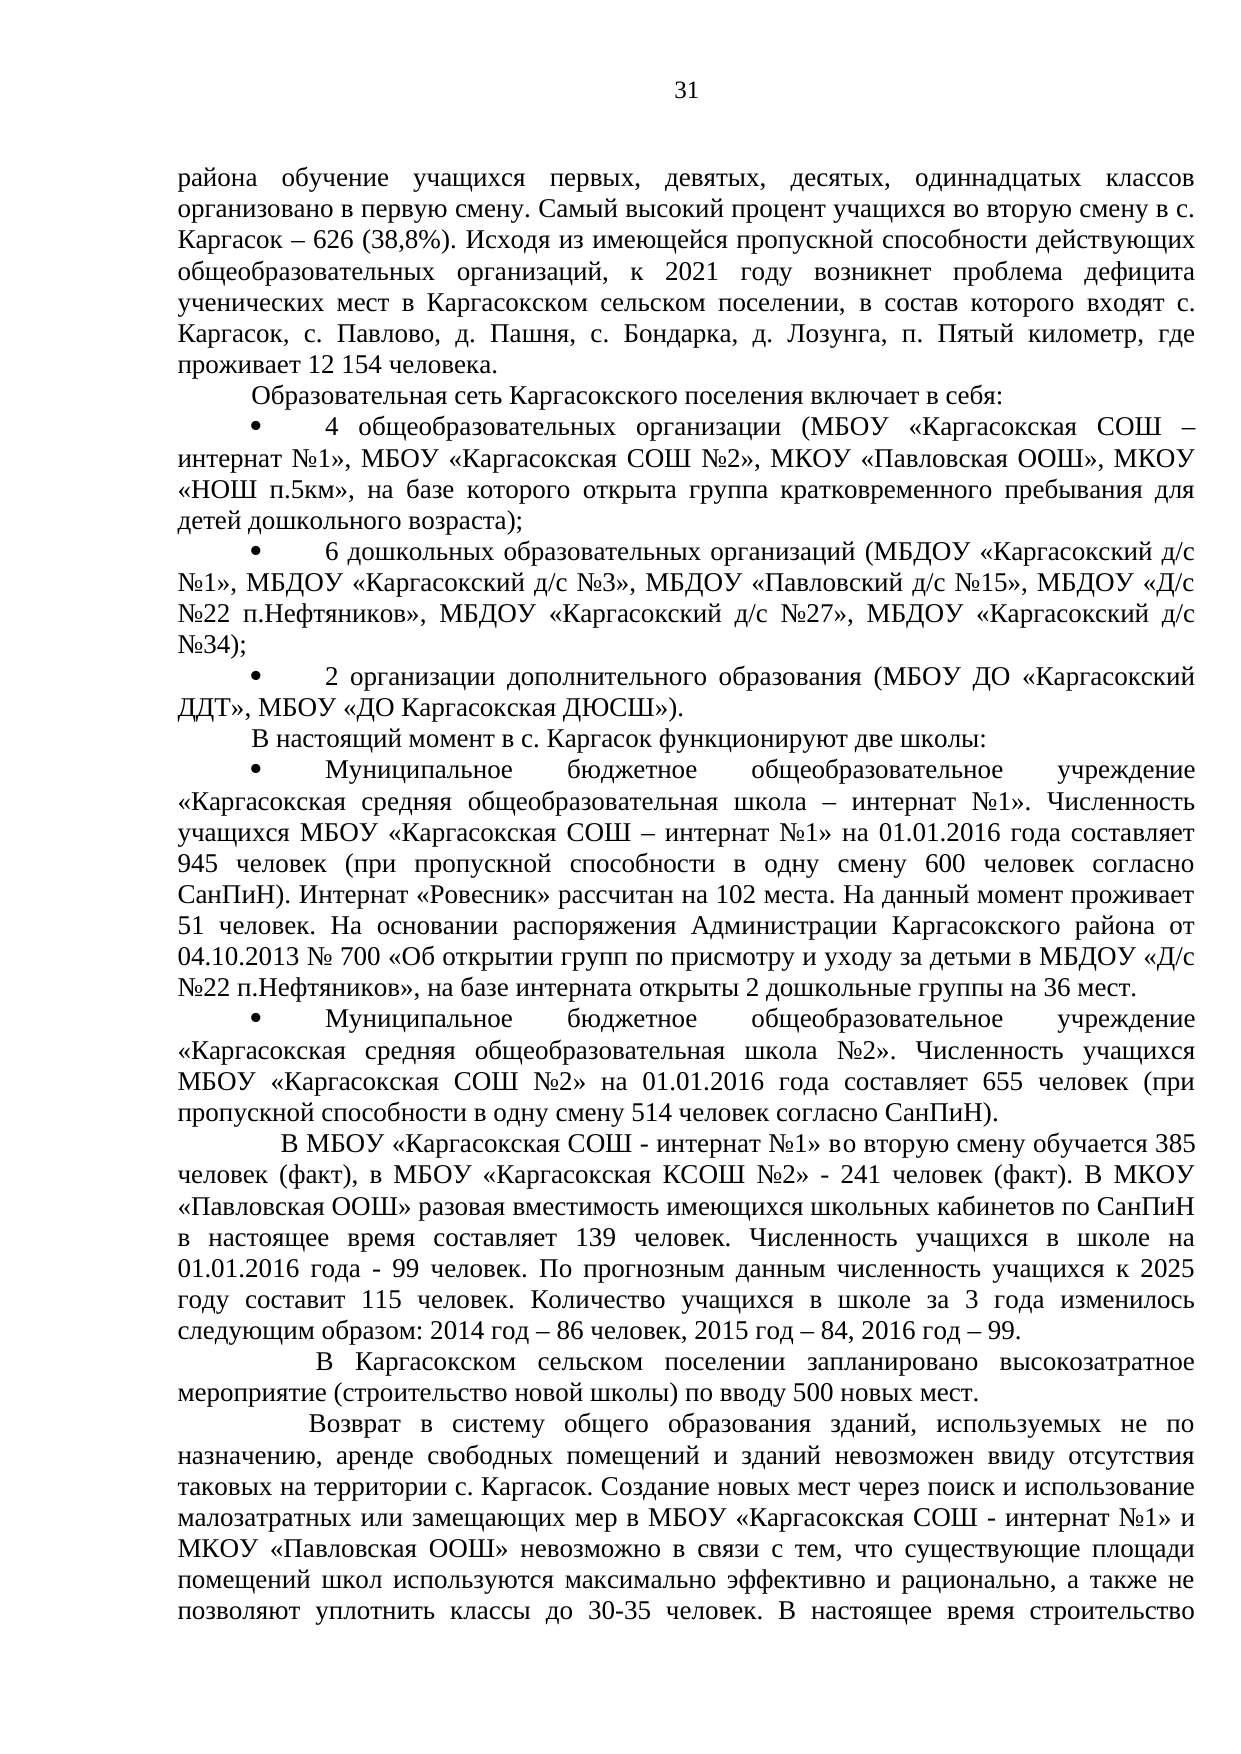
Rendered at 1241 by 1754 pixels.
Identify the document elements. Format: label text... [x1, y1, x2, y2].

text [177, 1408, 1196, 1626]
text В МБОУ «Каргасокская СОШ - интернат №1» во вторую смену обучается 385 человек (факт), в МБОУ «Каргасокская КСОШ №2» - 241 человек (факт). В МКОУ «Павловская ООШ» разовая вместимость имеющихся школьных кабинетов по СанПиН в настоящее время составляет 139 человек. Численность учащихся в школе на 01.01.2016 года - 99 человек. По прогнозным данным численность учащихся к 2025 году составит 115 человек. Количество учащихся в школе за 3 года изменилось следующим образом: 2014 год – 86 человек, 2015 год – 84, 2016 год – 99. [177, 1127, 1196, 1345]
list Муниципальное бюджетное общеобразовательное учреждение «Каргасокская средняя общеобразовательная школа – интернат №1». Численность учащихся МБОУ «Каргасокская СОШ – интернат №1» на 01.01.2016 года составляет 945 человек (при пропускной способности в одну смену 600 человек согласно СанПиН). Интернат «Ровесник» рассчитан на 102 места. На данный момент проживает 51 человек. На основании распоряжения Администрации Каргасокского района от 04.10.2013 № 700 «Об открытии групп по присмотру и уходу за детьми в МБДОУ «Д/с №22 п.Нефтяников», на базе интерната открыты 2 дошкольные группы на 36 мест. [177, 753, 1196, 1003]
text Образовательная сеть Каргасокского поселения включает в себя: [177, 379, 1196, 410]
list 6 дошкольных образовательных организаций (МБДОУ «Каргасокский д/с №1», МБДОУ «Каргасокский д/с №3», МБДОУ «Павловский д/с №15», МБДОУ «Д/с №22 п.Нефтяников», МБДОУ «Каргасокский д/с №27», МБДОУ «Каргасокский д/с №34); [177, 535, 1196, 660]
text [177, 161, 1196, 379]
text В настоящий момент в с. Каргасок функционируют две школы: [177, 722, 1196, 753]
text В Каргасокском сельском поселении запланировано высокозатратное мероприятие (строительство новой школы) по вводу 500 новых мест. [177, 1345, 1196, 1408]
list 4 общеобразовательных организации (МБОУ «Каргасокская СОШ – интернат №1», МБОУ «Каргасокская СОШ №2», МКОУ «Павловская ООШ», МКОУ «НОШ п.5км», на базе которого открыта группа кратковременного пребывания для детей дошкольного возраста); [177, 410, 1196, 535]
list Муниципальное бюджетное общеобразовательное учреждение «Каргасокская средняя общеобразовательная школа №2». Численность учащихся МБОУ «Каргасокская СОШ №2» на 01.01.2016 года составляет 655 человек (при пропускной способности в одну смену 514 человек согласно СанПиН). [177, 1003, 1196, 1127]
list 2 организации дополнительного образования (МБОУ ДО «Каргасокский ДДТ», МБОУ «ДО Каргасокская ДЮСШ»). [177, 660, 1196, 722]
